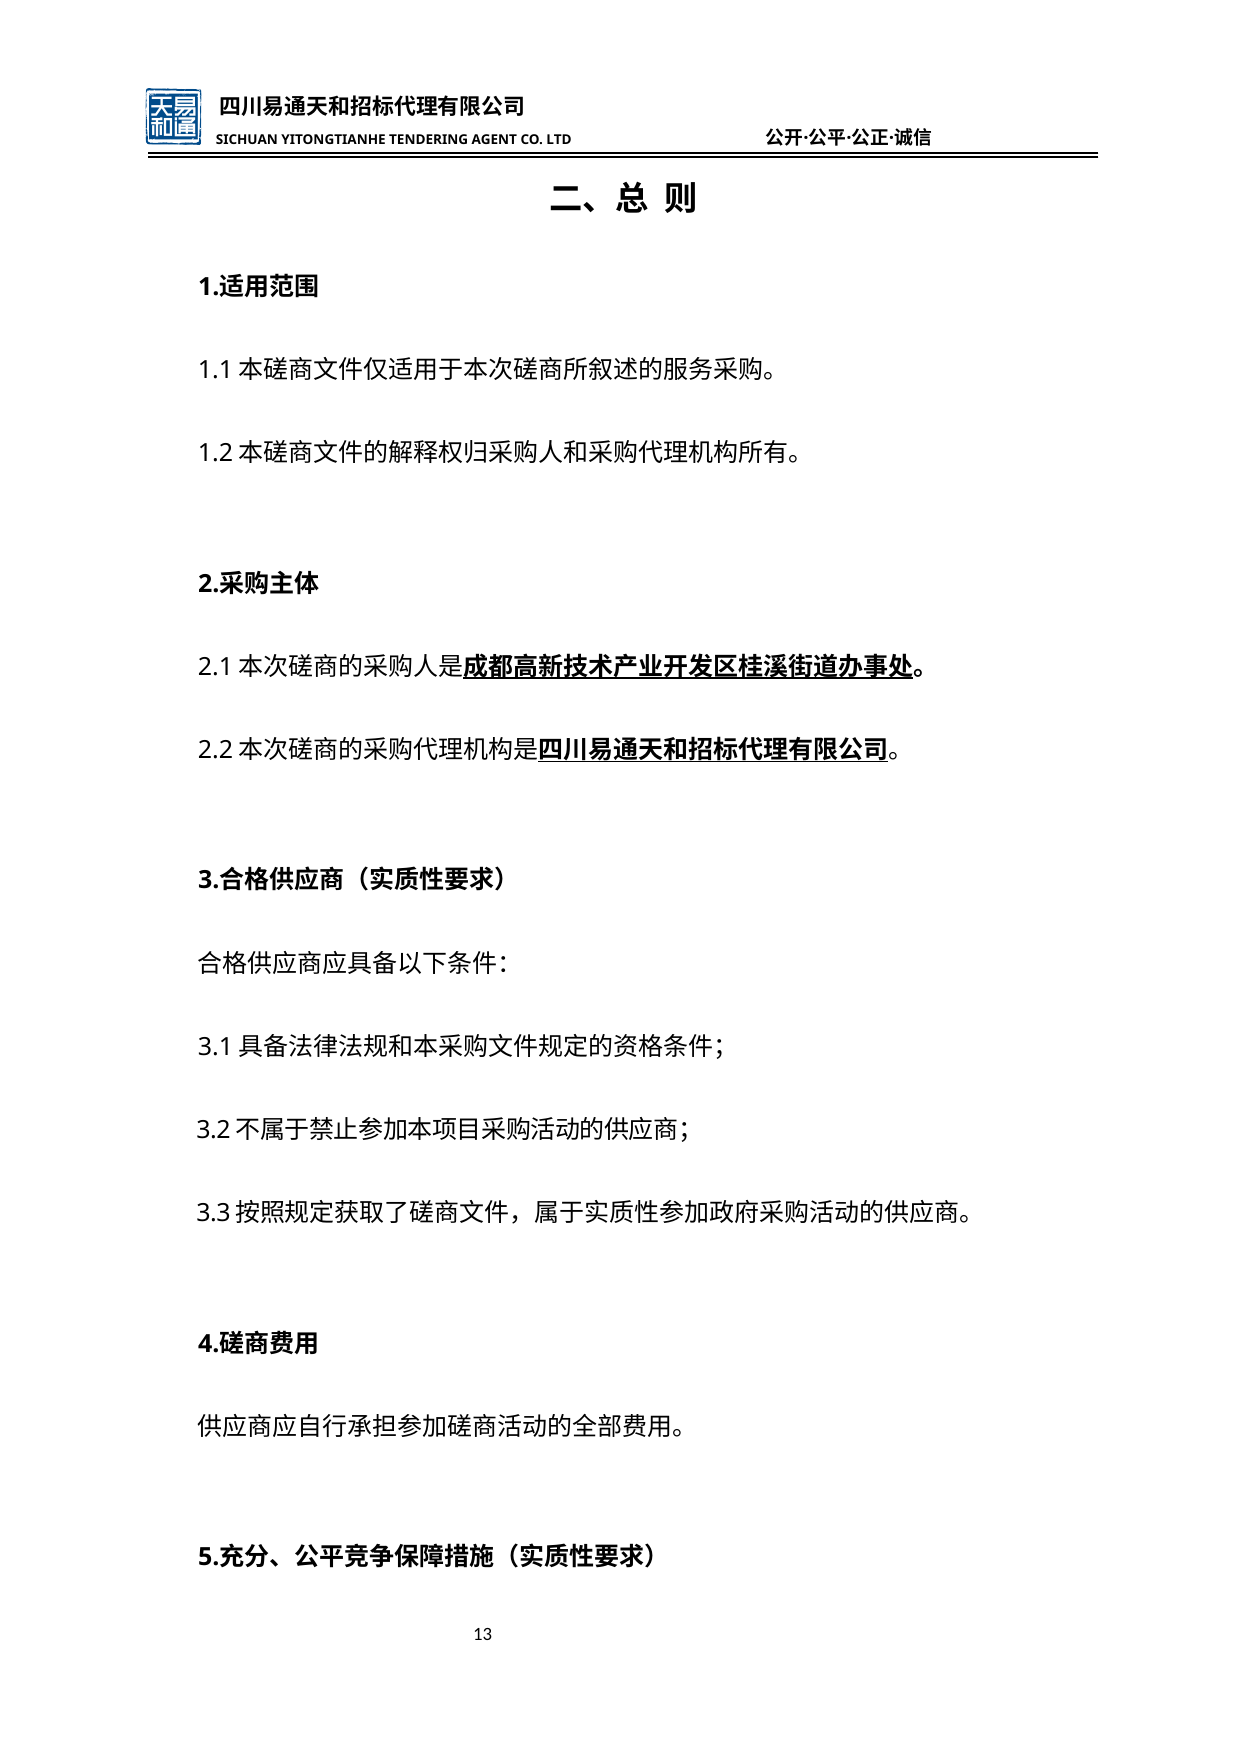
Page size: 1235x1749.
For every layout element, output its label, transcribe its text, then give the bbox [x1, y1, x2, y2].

text 1.2本磋商文件的解释权归采购人和采购代理机构所有。 [148, 418, 1098, 483]
subtitle 1.适用范围 [148, 252, 1098, 317]
subtitle 4.磋商费用 [148, 1309, 1098, 1374]
text 2.2本次磋商的采购代理机构是四川易通天和招标代理有限公司。 [148, 715, 1098, 780]
subtitle 5.充分、公平竞争保障措施（实质性要求） [148, 1522, 1098, 1587]
text 2.1本次磋商的采购人是成都高新技术产业开发区桂溪街道办事处。 [148, 632, 1098, 697]
text 合格供应商应具备以下条件： [148, 929, 1098, 994]
text 3.3按照规定获取了磋商文件，属于实质性参加政府采购活动的供应商。 [148, 1178, 1098, 1243]
text 3.2不属于禁止参加本项目采购活动的供应商； [148, 1095, 1098, 1160]
picture [145, 88, 202, 145]
subtitle 3.合格供应商（实质性要求） [148, 846, 1098, 911]
subtitle 2.采购主体 [148, 549, 1098, 614]
text 1.1本磋商文件仅适用于本次磋商所叙述的服务采购。 [148, 335, 1098, 400]
text 3.1具备法律法规和本采购文件规定的资格条件； [148, 1012, 1098, 1077]
text 供应商应自行承担参加磋商活动的全部费用。 [148, 1392, 1098, 1457]
subtitle 二、总 则 [148, 163, 1098, 228]
